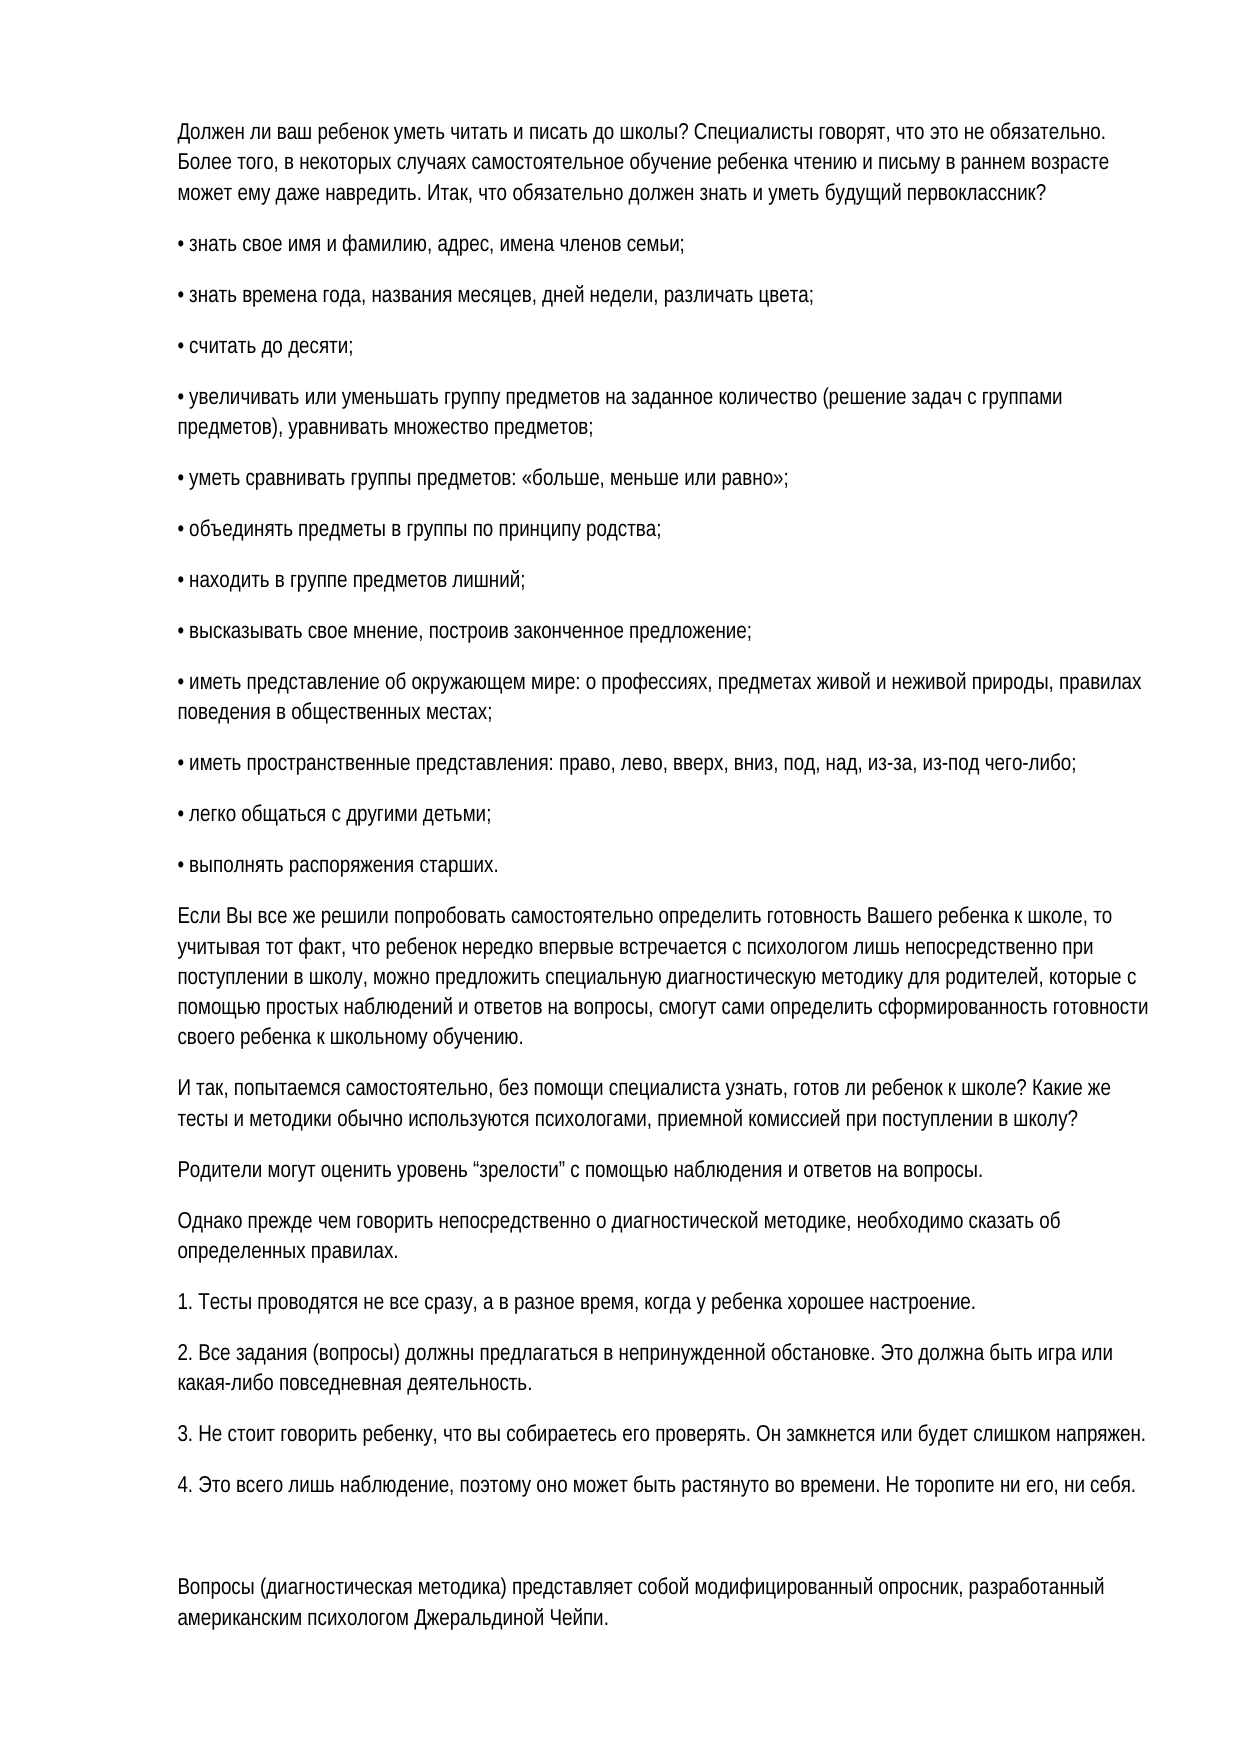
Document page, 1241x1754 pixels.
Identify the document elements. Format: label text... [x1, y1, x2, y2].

text • находить в группе предметов лишний; [177, 566, 1152, 592]
text 2. Все задания (вопросы) должны предлагаться в непринужденной обстановке. Это должна быть игра или какая-либо повседневная деятельность. [177, 1339, 1152, 1396]
text • иметь представление об окружающем мире: о профессиях, предметах живой и неживой природы, правилах поведения в общественных местах; [177, 668, 1152, 725]
text Должен ли ваш ребенок уметь читать и писать до школы? Специалисты говорят, что это не обязательно. Более того, в некоторых случаях самостоятельное обучение ребенка чтению и письму в раннем возрасте может ему даже навредить. Итак, что обязательно должен знать и уметь будущий первоклассник? [177, 118, 1152, 205]
text • объединять предметы в группы по принципу родства; [177, 515, 1152, 541]
text 1. Тесты проводятся не все сразу, а в разное время, когда у ребенка хорошее настроение. [177, 1288, 1152, 1314]
text • иметь пространственные представления: право, лево, вверх, вниз, под, над, из-за, из-под чего-либо; [177, 749, 1152, 776]
text • считать до десяти; [177, 332, 1152, 358]
text • уметь сравнивать группы предметов: «больше, меньше или равно»; [177, 464, 1152, 490]
text 3. Не стоит говорить ребенку, что вы собираетесь его проверять. Он замкнется или будет слишком напряжен. [177, 1420, 1152, 1447]
text 4. Это всего лишь наблюдение, поэтому оно может быть растянуто во времени. Не торопите ни его, ни себя. [177, 1471, 1152, 1498]
text И так, попытаемся самостоятельно, без помощи специалиста узнать, готов ли ребенок к школе? Какие же тесты и методики обычно используются психологами, приемной комиссией при поступлении в школу? [177, 1074, 1152, 1131]
text • увеличивать или уменьшать группу предметов на заданное количество (решение задач с группами предметов), уравнивать множество предметов; [177, 383, 1152, 439]
text • знать свое имя и фамилию, адрес, имена членов семьи; [177, 229, 1152, 256]
text • легко общаться с другими детьми; [177, 800, 1152, 827]
text Родители могут оценить уровень “зрелости” с помощью наблюдения и ответов на вопросы. [177, 1156, 1152, 1182]
text Однако прежде чем говорить непосредственно о диагностической методике, необходимо сказать об определенных правилах. [177, 1207, 1152, 1263]
text Вопросы (диагностическая методика) представляет собой модифицированный опросник, разработанный американским психологом Джеральдиной Чейпи. [177, 1573, 1152, 1630]
text Если Вы все же решили попробовать самостоятельно определить готовность Вашего ребенка к школе, то учитывая тот факт, что ребенок нередко впервые встречается с психологом лишь непосредственно при поступлении в школу, можно предложить специальную диагностическую методику для родителей, которые с помощью простых наблюдений и ответов на вопросы, смогут сами определить сформированность готовности своего ребенка к школьному обучению. [177, 902, 1152, 1050]
text • выполнять распоряжения старших. [177, 851, 1152, 878]
text • высказывать свое мнение, построив законченное предложение; [177, 617, 1152, 643]
text • знать времена года, названия месяцев, дней недели, различать цвета; [177, 281, 1152, 307]
